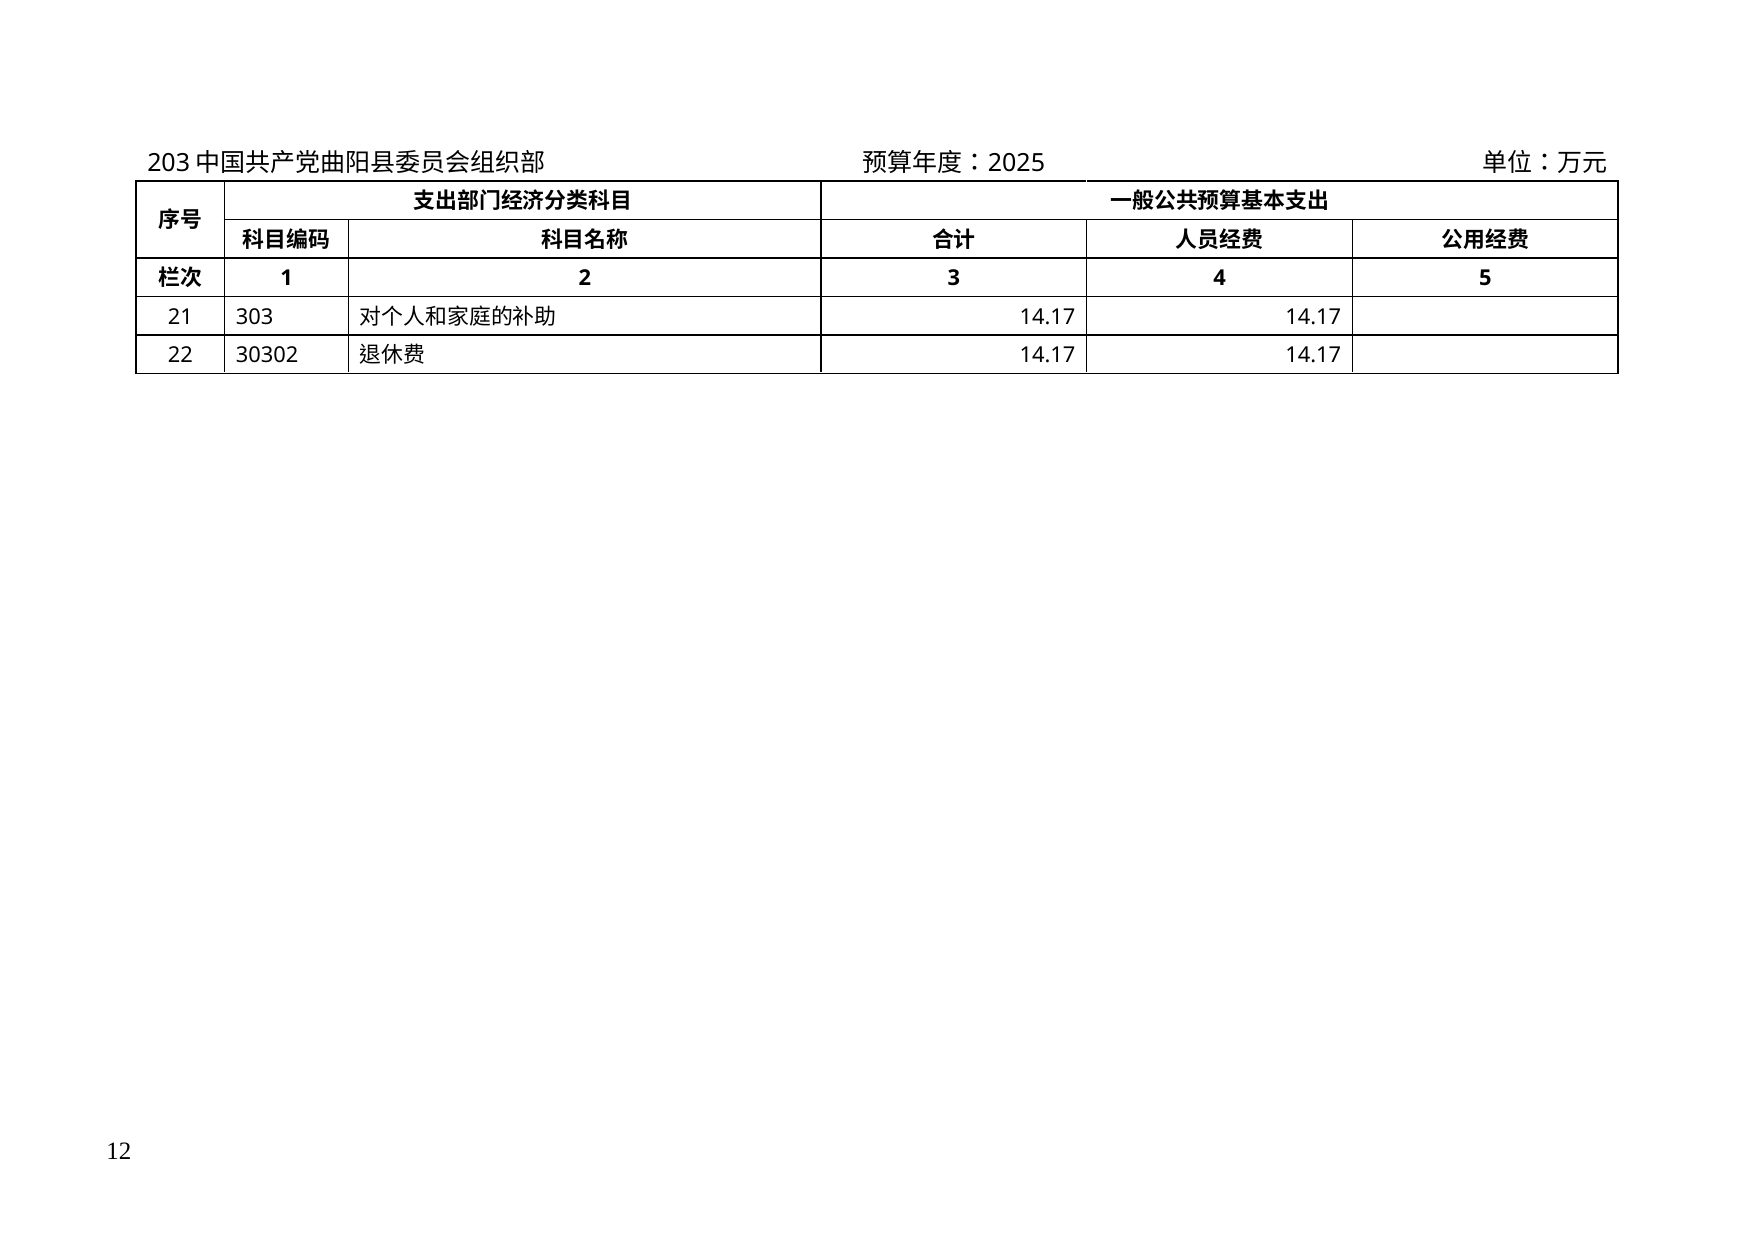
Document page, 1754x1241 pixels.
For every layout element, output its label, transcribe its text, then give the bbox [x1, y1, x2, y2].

table_header 单位：万元 [1087, 143, 1617, 180]
table_cell 一般公共预算基本支出 [822, 182, 1617, 219]
table_cell 序号 [137, 182, 224, 257]
table_cell 人员经费 [1087, 220, 1352, 257]
table_cell 14.17 [822, 297, 1086, 334]
table_cell [1353, 297, 1617, 334]
table_cell 退休费 [349, 336, 820, 372]
table_cell 3 [822, 259, 1086, 296]
table_cell 14.17 [1087, 297, 1352, 334]
table_cell 14.17 [822, 336, 1086, 372]
table_header 预算年度：2025 [822, 143, 1086, 180]
table_cell 2 [349, 259, 820, 296]
table_cell 1 [225, 259, 348, 296]
table_cell [1353, 336, 1617, 372]
table_cell 22 [137, 336, 224, 372]
table_cell 公用经费 [1353, 220, 1617, 257]
table_cell 14.17 [1087, 336, 1352, 372]
table_cell 21 [137, 297, 224, 334]
table_cell 303 [225, 297, 348, 334]
table_cell 对个人和家庭的补助 [349, 297, 820, 334]
table_cell 支出部门经济分类科目 [225, 182, 820, 219]
table_header 203中国共产党曲阳县委员会组织部 [137, 143, 820, 180]
table_cell 栏次 [137, 259, 224, 296]
table_cell 5 [1353, 259, 1617, 296]
table_cell 4 [1087, 259, 1352, 296]
table_cell 30302 [225, 336, 348, 372]
table_cell 合计 [822, 220, 1086, 257]
table_cell 科目名称 [349, 220, 820, 257]
table_cell 科目编码 [225, 220, 348, 257]
